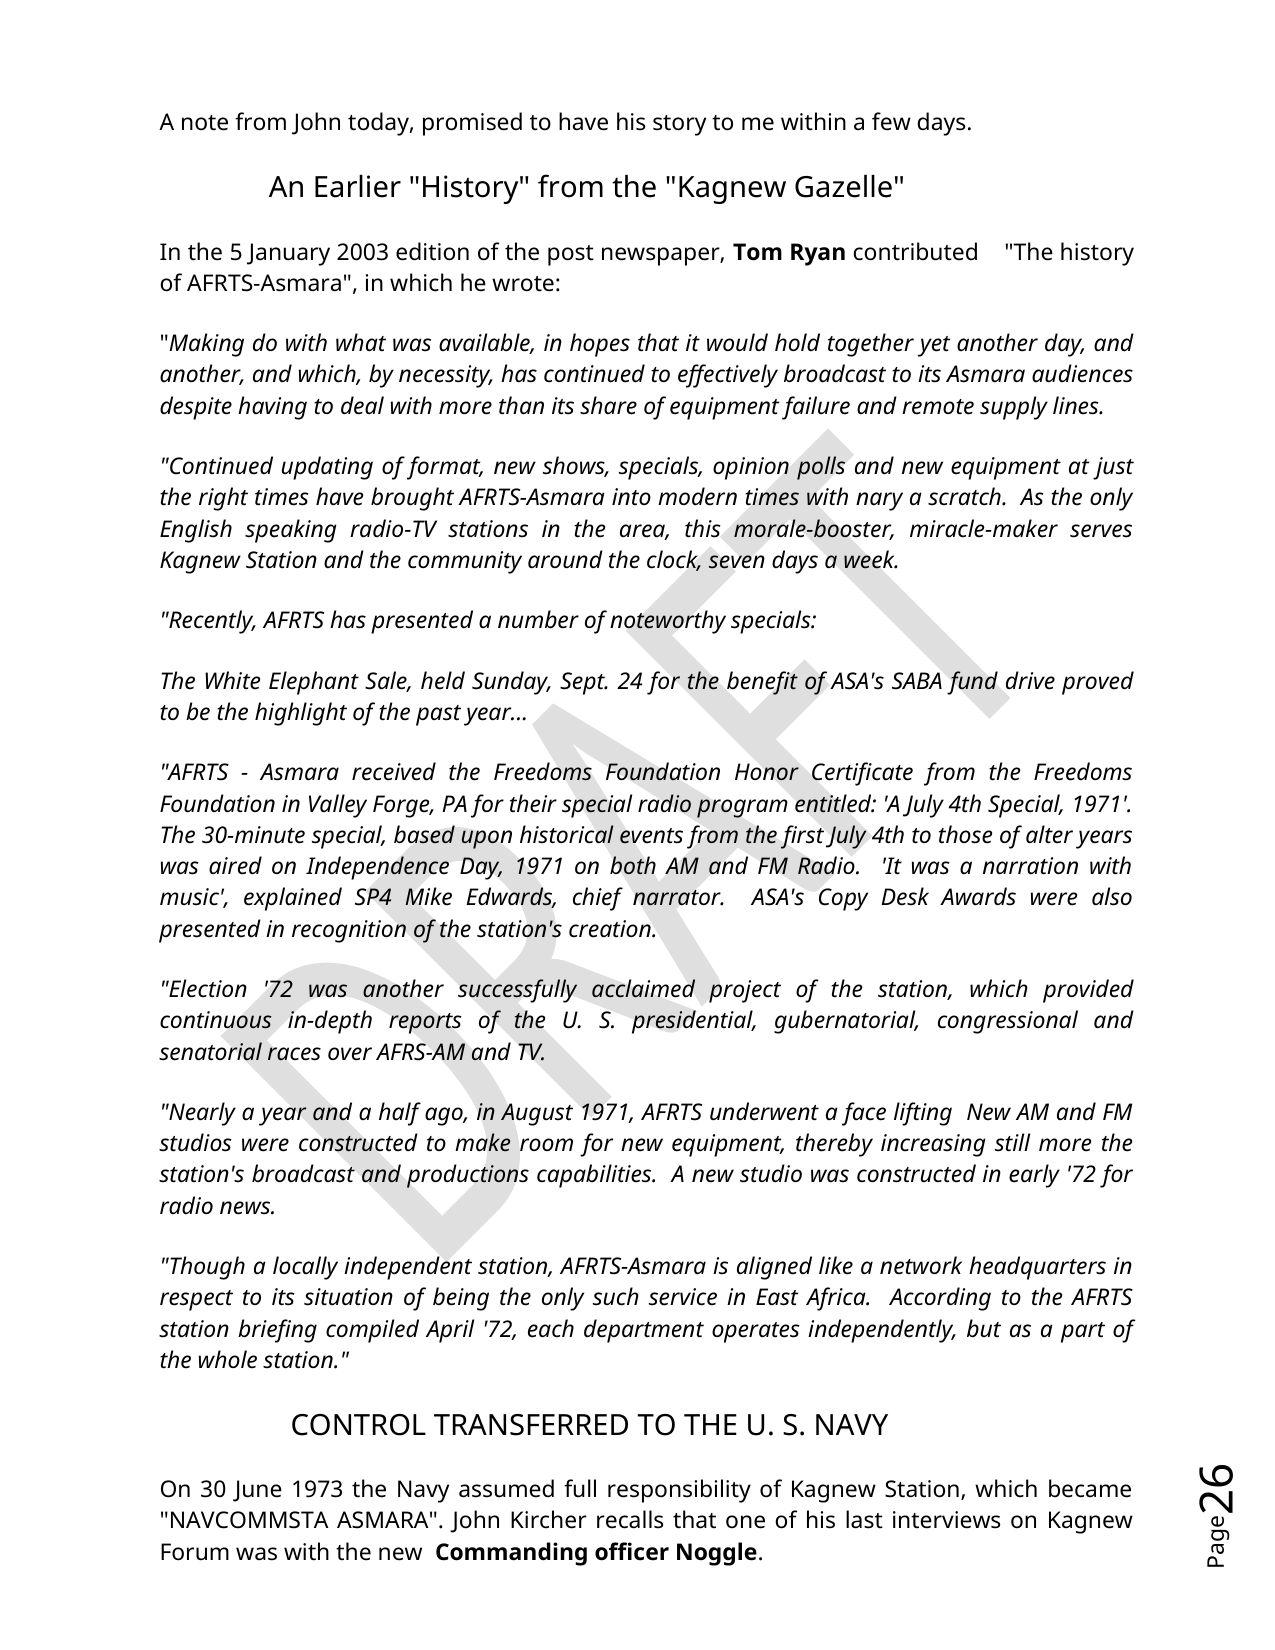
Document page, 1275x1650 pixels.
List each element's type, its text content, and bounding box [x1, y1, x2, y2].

text "Election '72 was another successfully acclaimed project of the station, which provided continuous in-depth reports of the U. S. presidential, gubernatorial, congressional and senatorial races over AFRS-AM and TV. [159, 973, 1134, 1067]
text "Making do with what was available, in hopes that it would hold together yet another day, and another, and which, by necessity, has continued to effectively broadcast to its Asmara audiences despite having to deal with more than its share of equipment failure and remote supply lines. [159, 327, 1134, 421]
text In the 5 January 2003 edition of the post newspaper, Tom Ryan contributed "The history of AFRTS-Asmara", in which he wrote: [159, 236, 1134, 298]
text "Though a locally independent station, AFRTS-Asmara is aligned like a network headquarters in respect to its situation of being the only such service in East Africa. According to the AFRTS station briefing compiled April '72, each department operates independently, but as a part of the whole station." [159, 1250, 1134, 1375]
text An Earlier "History" from the "Kagnew Gazelle" [159, 167, 1134, 206]
text "Continued updating of format, new shows, specials, opinion polls and new equipment at just the right times have brought AFRTS-Asmara into modern times with nary a scratch. As the only English speaking radio-TV stations in the area, this morale-booster, miracle-maker serves Kagnew Station and the community around the clock, seven days a week. [159, 450, 1134, 575]
text A note from John today, promised to have his story to me within a few days. [159, 106, 1134, 137]
text "Recently, AFRTS has presented a number of noteworthy specials: [159, 604, 1134, 636]
text "Nearly a year and a half ago, in August 1971, AFRTS underwent a face lifting New AM and FM studios were constructed to make room for new equipment, thereby increasing still more the station's broadcast and productions capabilities. A new studio was constructed in early '72 for radio news. [159, 1096, 1134, 1221]
text "AFRTS - Asmara received the Freedoms Foundation Honor Certificate from the Freedoms Foundation in Valley Forge, PA for their special radio program entitled: 'A July 4th Special, 1971'. The 30-minute special, based upon historical events from the first July 4th to those of alter years was aired on Independence Day, 1971 on both AM and FM Radio. 'It was a narration with music', explained SP4 Mike Edwards, chief narrator. ASA's Copy Desk Awards were also presented in recognition of the station's creation. [159, 756, 1134, 944]
text On 30 June 1973 the Navy assumed full responsibility of Kagnew Station, which became "NAVCOMMSTA ASMARA". John Kircher recalls that one of his last interviews on Kagnew Forum was with the new Commanding officer Noggle. [159, 1473, 1134, 1567]
text The White Elephant Sale, held Sunday, Sept. 24 for the benefit of ASA's SABA fund drive proved to be the highlight of the past year... [159, 665, 1134, 727]
text CONTROL TRANSFERRED TO THE U. S. NAVY [159, 1404, 1134, 1444]
